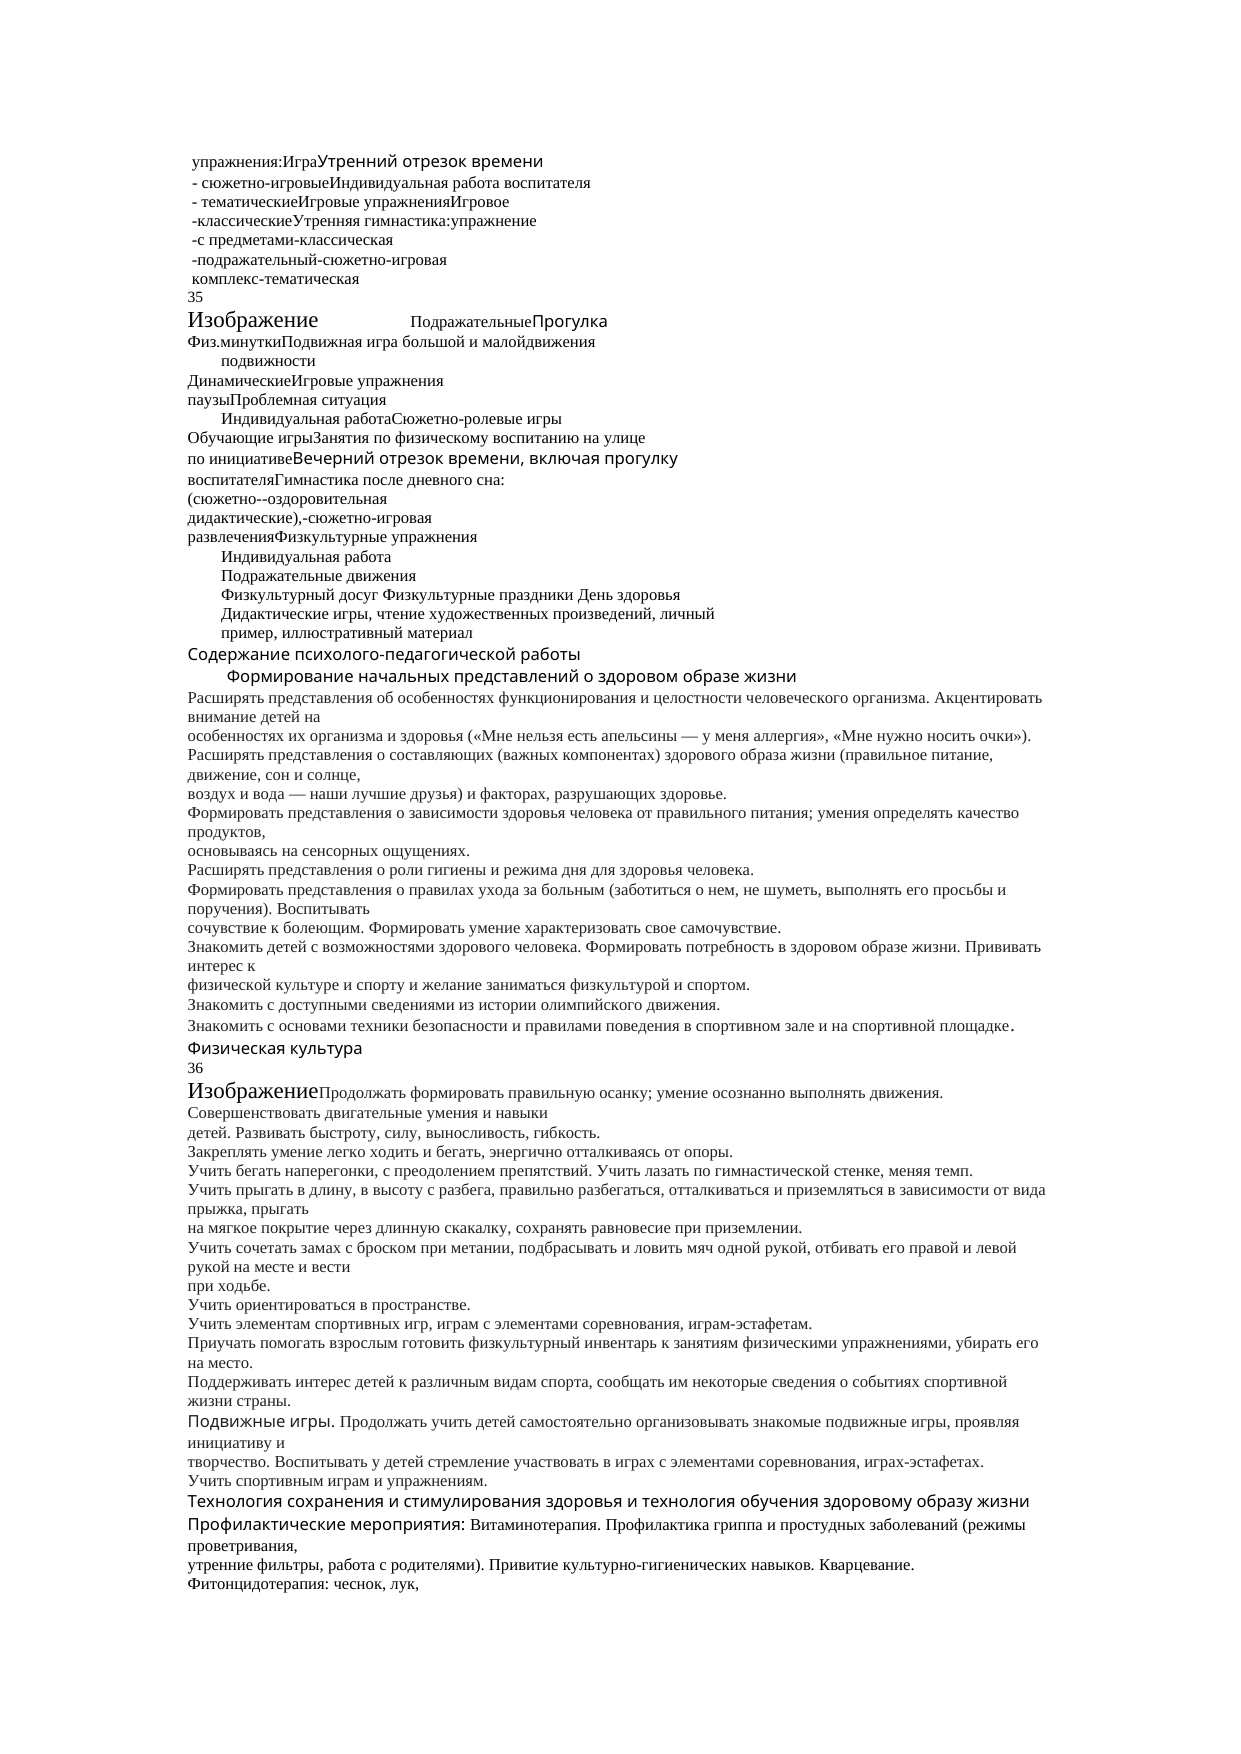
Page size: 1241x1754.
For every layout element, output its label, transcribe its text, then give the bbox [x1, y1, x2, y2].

text Знакомить с основами техники безопасности и правилами поведения в спортивном зале и на спортивной площадке. [187, 1013, 1053, 1036]
text подвижности [187, 351, 1053, 370]
text Формировать представления о правилах ухода за больным (заботиться о нем, не шуметь, выполнять его просьбы и поручения). Воспитывать [187, 879, 1053, 918]
text Формировать представления о зависимости здоровья человека от правильного питания; умения определять качество продуктов, [187, 803, 1053, 841]
text Учить ориентироваться в пространстве. [187, 1295, 1053, 1314]
text Подражательные движения [187, 566, 1053, 585]
text на мягкое покрытие через длинную скакалку, сохранять равновесие при приземлении. [187, 1218, 1053, 1237]
text детей. Развивать быстроту, силу, выносливость, гибкость. [187, 1122, 1053, 1142]
text Знакомить детей с возможностями здорового человека. Формировать потребность в здоровом образе жизни. Прививать интерес к [187, 937, 1053, 975]
text -классическиеУтренняя гимнастика:упражнение [187, 211, 1053, 230]
text ДинамическиеИгровые упражнения [187, 370, 1053, 389]
text ИзображениеПродолжать формировать правильную осанку; умение осознанно выполнять движения. Совершенствовать двигательные умения и навыки [187, 1077, 1053, 1122]
text особенностях их организма и здоровья («Мне нельзя есть апельсины — у меня аллергия», «Мне нужно носить очки»). [187, 726, 1053, 745]
text пример, иллюстративный материал [187, 623, 1053, 642]
text Закреплять умение легко ходить и бегать, энергично отталкиваясь от опоры. [187, 1142, 1053, 1161]
text Учить бегать наперегонки, с преодолением препятствий. Учить лазать по гимнастической стенке, меняя темп. [187, 1161, 1053, 1180]
text физической культуре и спорту и желание заниматься физкультурой и спортом. [187, 975, 1053, 994]
text основываясь на сенсорных ощущениях. [187, 841, 1053, 860]
text 35 [187, 288, 1053, 306]
text Технология сохранения и стимулирования здоровья и технология обучения здоровому образу жизни [187, 1490, 1053, 1513]
text Формирование начальных представлений о здоровом образе жизни [187, 665, 1053, 688]
text Учить спортивным играм и упражнениям. [187, 1471, 1053, 1490]
text по инициативеВечерний отрезок времени, включая прогулку [187, 447, 1053, 470]
text творчество. Воспитывать у детей стремление участвовать в играх с элементами соревнования, играх-эстафетах. [187, 1452, 1053, 1471]
text паузыПроблемная ситуация [187, 389, 1053, 409]
text Знакомить с доступными сведениями из истории олимпийского движения. [187, 994, 1053, 1013]
text - сюжетно-игровыеИндивидуальная работа воспитателя [187, 173, 1053, 192]
text - тематическиеИгровые упражненияИгровое [187, 192, 1053, 211]
text Изображение ПодражательныеПрогулка [187, 306, 1053, 332]
text дидактические),-сюжетно-игровая [187, 508, 1053, 527]
text комплекс-тематическая [187, 268, 1053, 288]
text сочувствие к болеющим. Формировать умение характеризовать свое самочувствие. [187, 918, 1053, 937]
text Индивидуальная работа [187, 546, 1053, 566]
text Содержание психолого-педагогической работы [187, 642, 1053, 665]
text утренние фильтры, работа с родителями). Привитие культурно-гигиенических навыков. Кварцевание. Фитонцидотерапия: чеснок, лук, [187, 1555, 1053, 1593]
text Приучать помогать взрослым готовить физкультурный инвентарь к занятиям физическими упражнениями, убирать его на место. [187, 1333, 1053, 1372]
text Учить прыгать в длину, в высоту с разбега, правильно разбегаться, отталкиваться и приземляться в зависимости от вида прыжка, прыгать [187, 1180, 1053, 1218]
text воспитателяГимнастика после дневного сна: [187, 470, 1053, 489]
text развлеченияФизкультурные упражнения [187, 527, 1053, 546]
text Физ.минуткиПодвижная игра большой и малойдвижения [187, 332, 1053, 351]
text Расширять представления о составляющих (важных компонентах) здорового образа жизни (правильное питание, движение, сон и солнце, [187, 745, 1053, 783]
text при ходьбе. [187, 1276, 1053, 1295]
text Расширять представления об особенностях функционирования и целостности человеческого организма. Акцентировать внимание детей на [187, 688, 1053, 726]
text Подвижные игры. Продолжать учить детей самостоятельно организовывать знакомые подвижные игры, проявляя инициативу и [187, 1410, 1053, 1452]
text Учить сочетать замах с броском при метании, подбрасывать и ловить мяч одной рукой, отбивать его правой и левой рукой на месте и вести [187, 1237, 1053, 1276]
text Физическая культура [187, 1036, 1053, 1059]
text Расширять представления о роли гигиены и режима дня для здоровья человека. [187, 860, 1053, 879]
text Физкультурный досуг Физкультурные праздники День здоровья [187, 585, 1053, 604]
text упражнения:ИграУтренний отрезок времени [187, 150, 1053, 173]
text воздух и вода — наши лучшие друзья) и факторах, разрушающих здоровье. [187, 783, 1053, 803]
text Дидактические игры, чтение художественных произведений, личный [187, 604, 1053, 623]
text Индивидуальная работаСюжетно-ролевые игры [187, 409, 1053, 428]
text -подражательный-сюжетно-игровая [187, 249, 1053, 268]
text Профилактические мероприятия: Витаминотерапия. Профилактика гриппа и простудных заболеваний (режимы проветривания, [187, 1513, 1053, 1555]
text Обучающие игрыЗанятия по физическому воспитанию на улице [187, 428, 1053, 447]
text Поддерживать интерес детей к различным видам спорта, сообщать им некоторые сведения о событиях спортивной жизни страны. [187, 1372, 1053, 1410]
text -с предметами-классическая [187, 230, 1053, 249]
text Учить элементам спортивных игр, играм с элементами соревнования, играм-эстафетам. [187, 1314, 1053, 1333]
text 36 [187, 1059, 1053, 1077]
text (сюжетно--оздоровительная [187, 489, 1053, 508]
